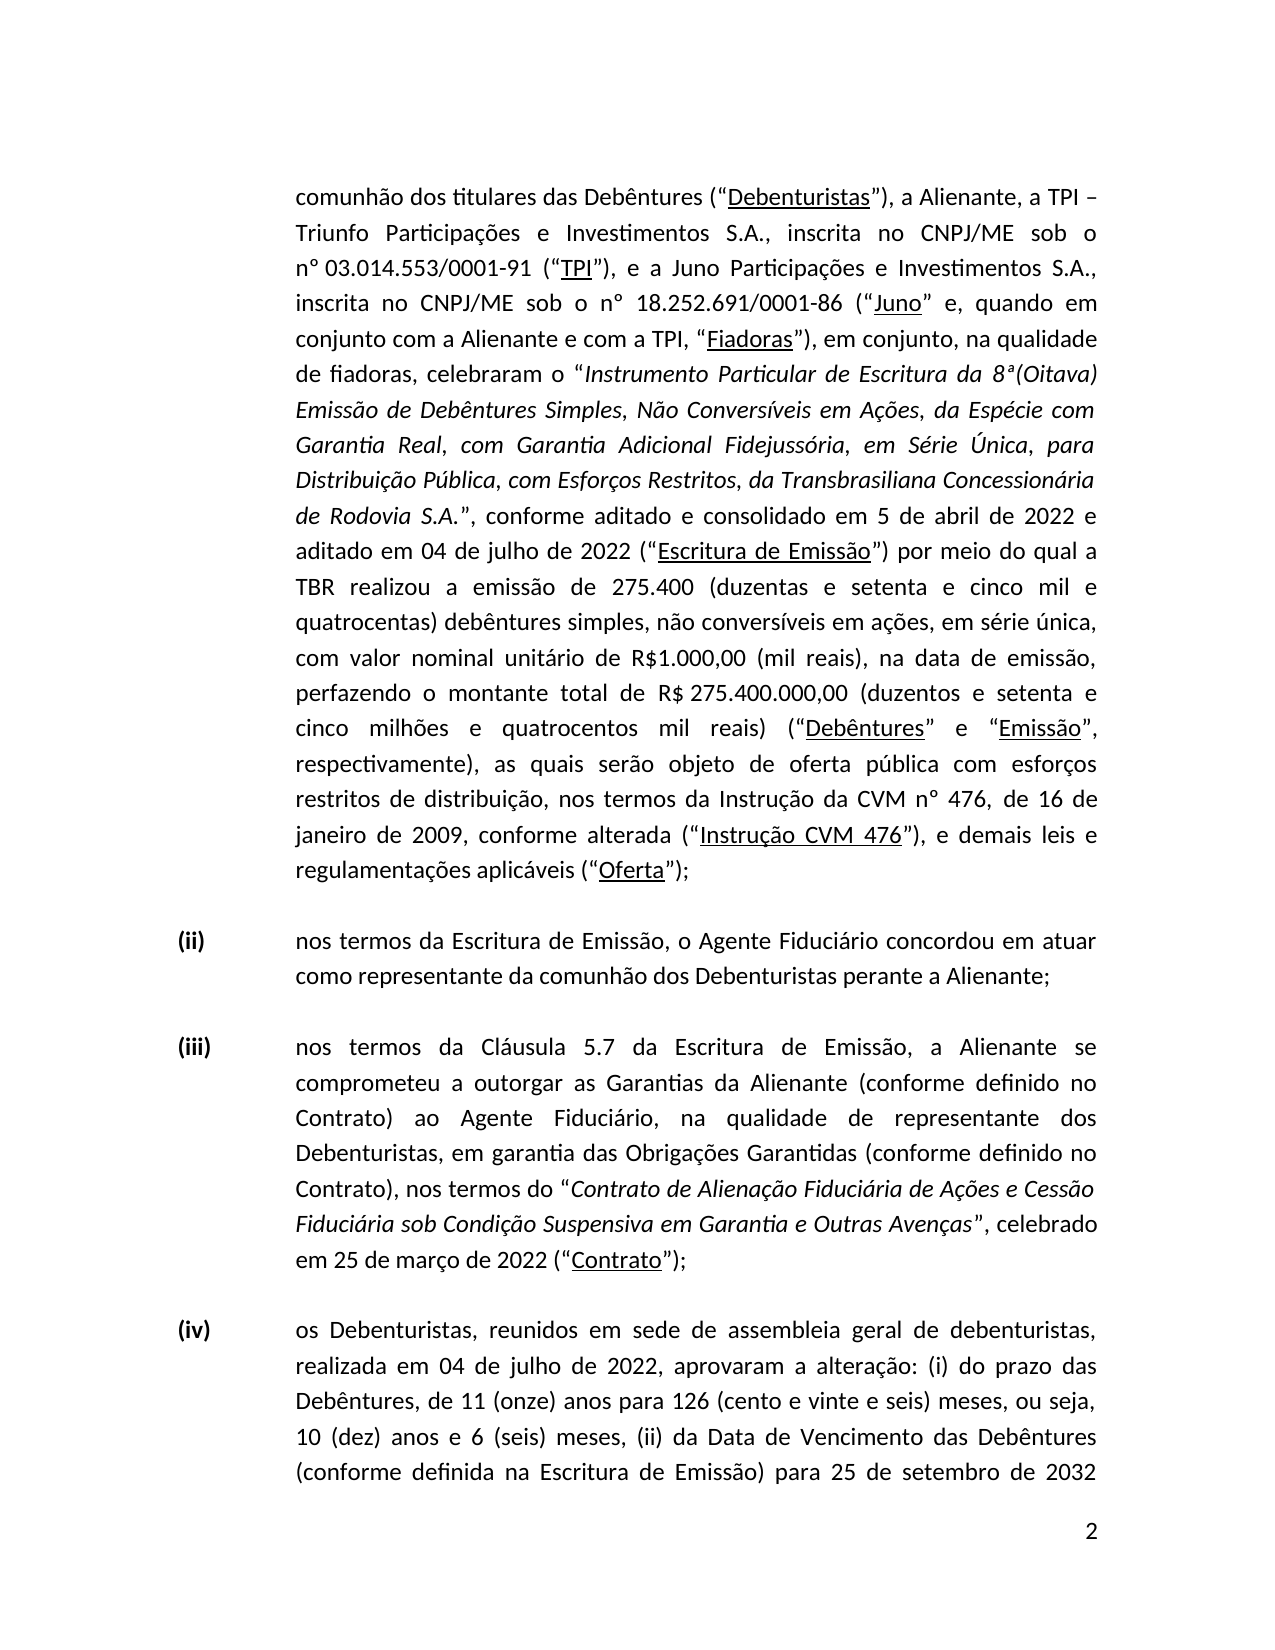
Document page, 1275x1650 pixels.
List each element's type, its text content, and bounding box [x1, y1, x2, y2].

list nos termos da Escritura de Emissão, o Agente Fiduciário concordou em atuar como representante da comunhão dos Debenturistas perante a Alienante; [177, 921, 1098, 992]
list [177, 1311, 1098, 1488]
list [177, 177, 1098, 886]
list nos termos da Cláusula 5.7 da Escritura de Emissão, a Alienante se comprometeu a outorgar as Garantias da Alienante (conforme definido no Contrato) ao Agente Fiduciário, na qualidade de representante dos Debenturistas, em garantia das Obrigações Garantidas (conforme definido no Contrato), nos termos do “Contrato de Alienação Fiduciária de Ações e Cessão Fiduciária sob Condição Suspensiva em Garantia e Outras Avenças”, celebrado em 25 de março de 2022 (“Contrato”); [177, 1027, 1098, 1275]
